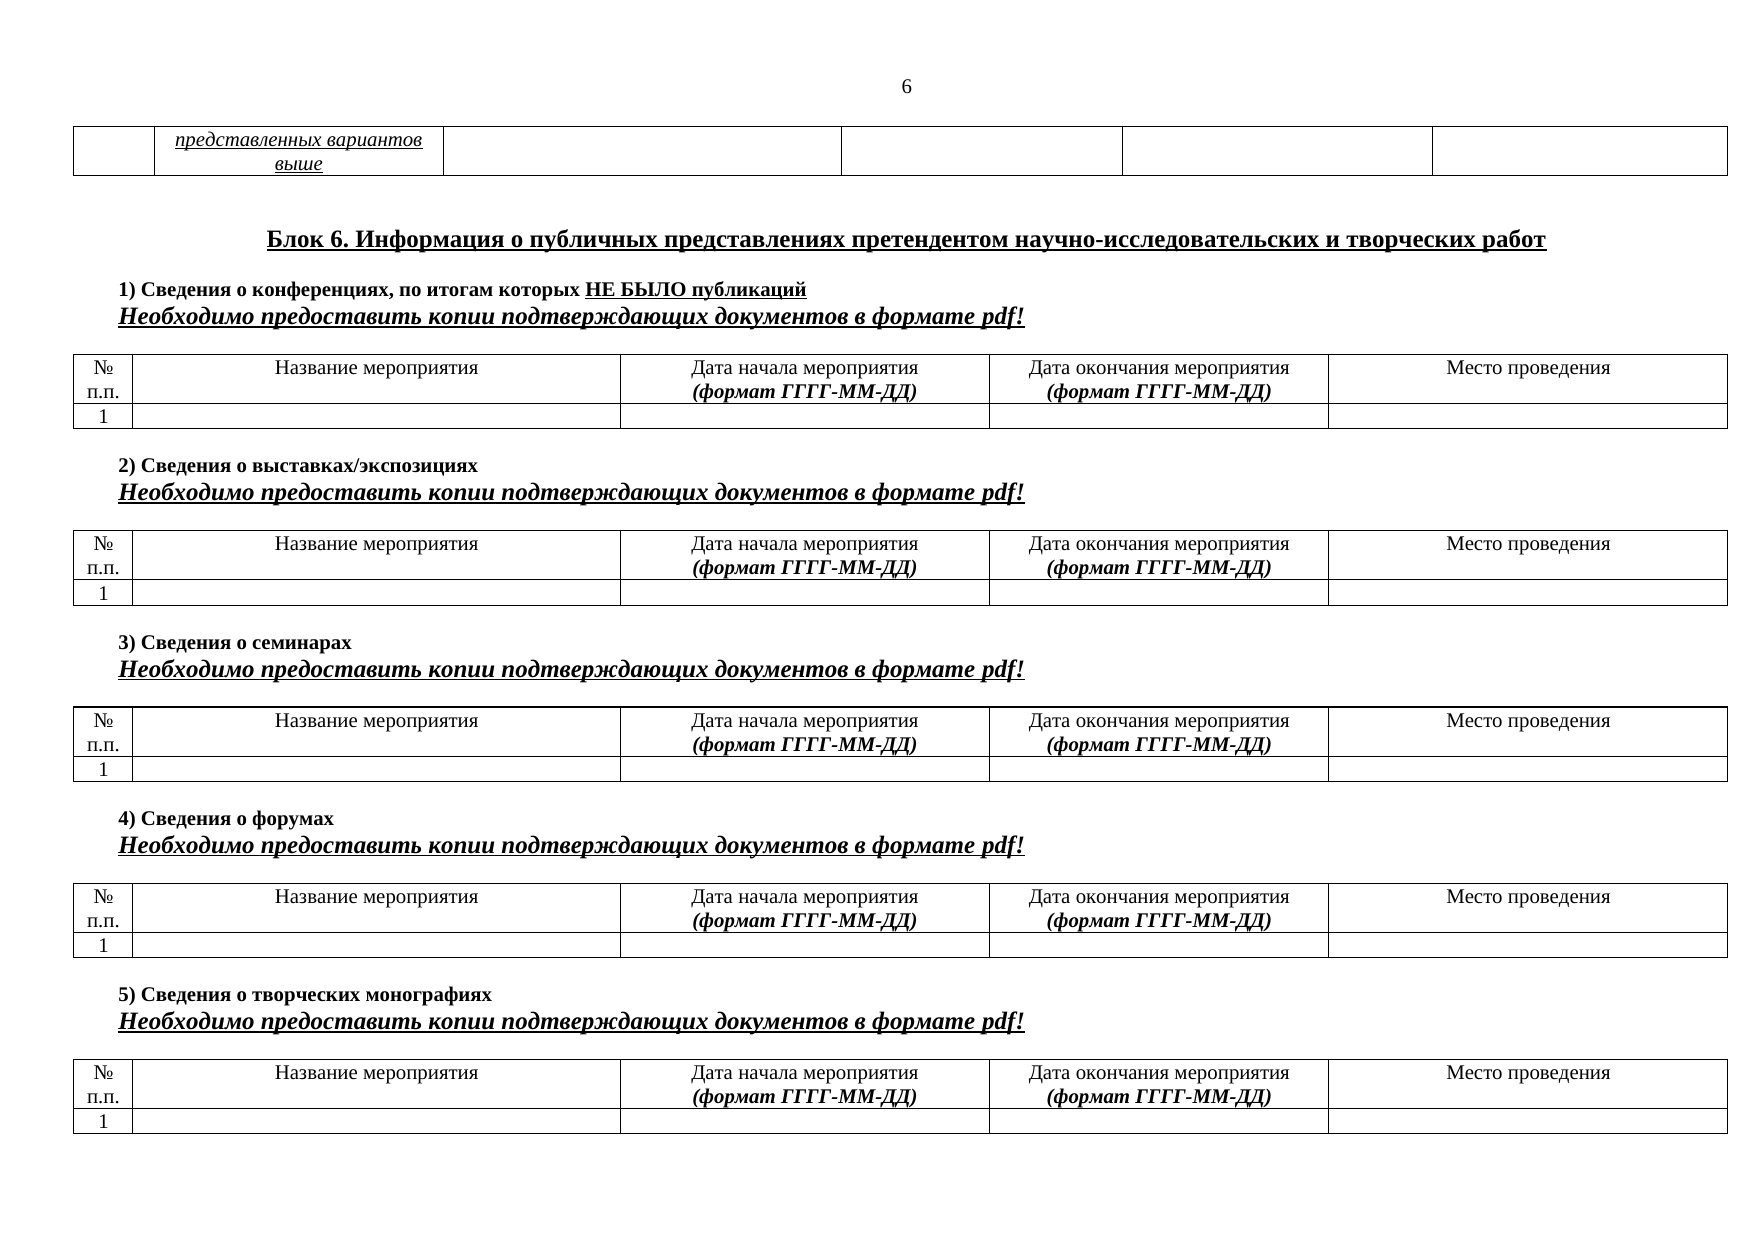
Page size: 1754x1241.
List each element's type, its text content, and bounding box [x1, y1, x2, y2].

table_header Дата начала мероприятия (формат ГГГГ-ММ-ДД) [621, 708, 989, 756]
table_header Дата начала мероприятия (формат ГГГГ-ММ-ДД) [621, 531, 989, 579]
table_cell [990, 757, 1328, 781]
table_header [990, 1060, 1328, 1108]
text Необходимо предоставить копии подтверждающих документов в формате pdf! [118, 477, 1695, 506]
table_cell [1329, 757, 1727, 781]
table_header Место проведения [1329, 531, 1727, 579]
table_header Дата окончания мероприятия (формат ГГГГ-ММ-ДД) [990, 531, 1328, 579]
table_header Дата окончания мероприятия (формат ГГГГ-ММ-ДД) [990, 884, 1328, 932]
table_cell [1433, 127, 1727, 175]
table_header Место проведения [1329, 1060, 1727, 1108]
table_cell [133, 404, 620, 428]
table_cell [1329, 933, 1727, 957]
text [118, 1006, 1695, 1035]
text Блок 6. Информация о публичных представлениях претендентом научно-исследовательских и творческих работ [118, 224, 1695, 253]
table_cell [621, 757, 989, 781]
text 3) Сведения о семинарах [118, 629, 1695, 654]
table_cell [133, 580, 620, 604]
table_header Дата начала мероприятия (формат ГГГГ-ММ-ДД) [621, 884, 989, 932]
table_header № п.п. [74, 708, 132, 756]
table_cell [621, 404, 989, 428]
table_cell [990, 404, 1328, 428]
text 1) Сведения о конференциях, по итогам которых НЕ БЫЛО публикаций [118, 277, 1695, 301]
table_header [621, 1060, 989, 1108]
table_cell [155, 127, 443, 175]
table_cell [621, 580, 989, 604]
table_cell [133, 757, 620, 781]
table_cell [621, 1109, 989, 1133]
table_header Название мероприятия [133, 531, 620, 579]
table_cell [133, 1109, 620, 1133]
table_cell [444, 127, 841, 175]
table_cell 1 [74, 933, 132, 957]
table_header № п.п. [74, 355, 132, 403]
table_cell 1 [74, 127, 154, 175]
text Необходимо предоставить копии подтверждающих документов в формате pdf! [118, 830, 1695, 859]
table_header № п.п. [74, 884, 132, 932]
table_header Дата начала мероприятия (формат ГГГГ-ММ-ДД) [621, 355, 989, 403]
table_cell [1123, 127, 1432, 175]
table_cell [990, 933, 1328, 957]
text 2) Сведения о выставках/экспозициях [118, 453, 1695, 477]
table_header № п.п. [74, 1060, 132, 1108]
table_cell [1329, 580, 1727, 604]
text Необходимо предоставить копии подтверждающих документов в формате pdf! [118, 301, 1695, 330]
table_cell [842, 127, 1122, 175]
table_cell [1329, 404, 1727, 428]
table_cell [990, 580, 1328, 604]
table_header Название мероприятия [133, 355, 620, 403]
text 5) Сведения о творческих монографиях [118, 982, 1695, 1006]
table_cell 1 [74, 580, 132, 604]
text 4) Сведения о форумах [118, 806, 1695, 830]
text Необходимо предоставить копии подтверждающих документов в формате pdf! [118, 654, 1695, 682]
table_header Место проведения [1329, 708, 1727, 756]
table_cell 1 [74, 757, 132, 781]
table_cell 1 [74, 404, 132, 428]
table_cell [1329, 1109, 1727, 1133]
table_cell [133, 933, 620, 957]
table_header Название мероприятия [133, 884, 620, 932]
table_header Дата окончания мероприятия (формат ГГГГ-ММ-ДД) [990, 355, 1328, 403]
table_cell 1 [74, 1109, 132, 1133]
table_header № п.п. [74, 531, 132, 579]
table_header Название мероприятия [133, 708, 620, 756]
table_header Место проведения [1329, 884, 1727, 932]
table_header Дата окончания мероприятия (формат ГГГГ-ММ-ДД) [990, 708, 1328, 756]
table_cell [990, 1109, 1328, 1133]
table_cell [621, 933, 989, 957]
table_header Название мероприятия [133, 1060, 620, 1108]
table_header Место проведения [1329, 355, 1727, 403]
